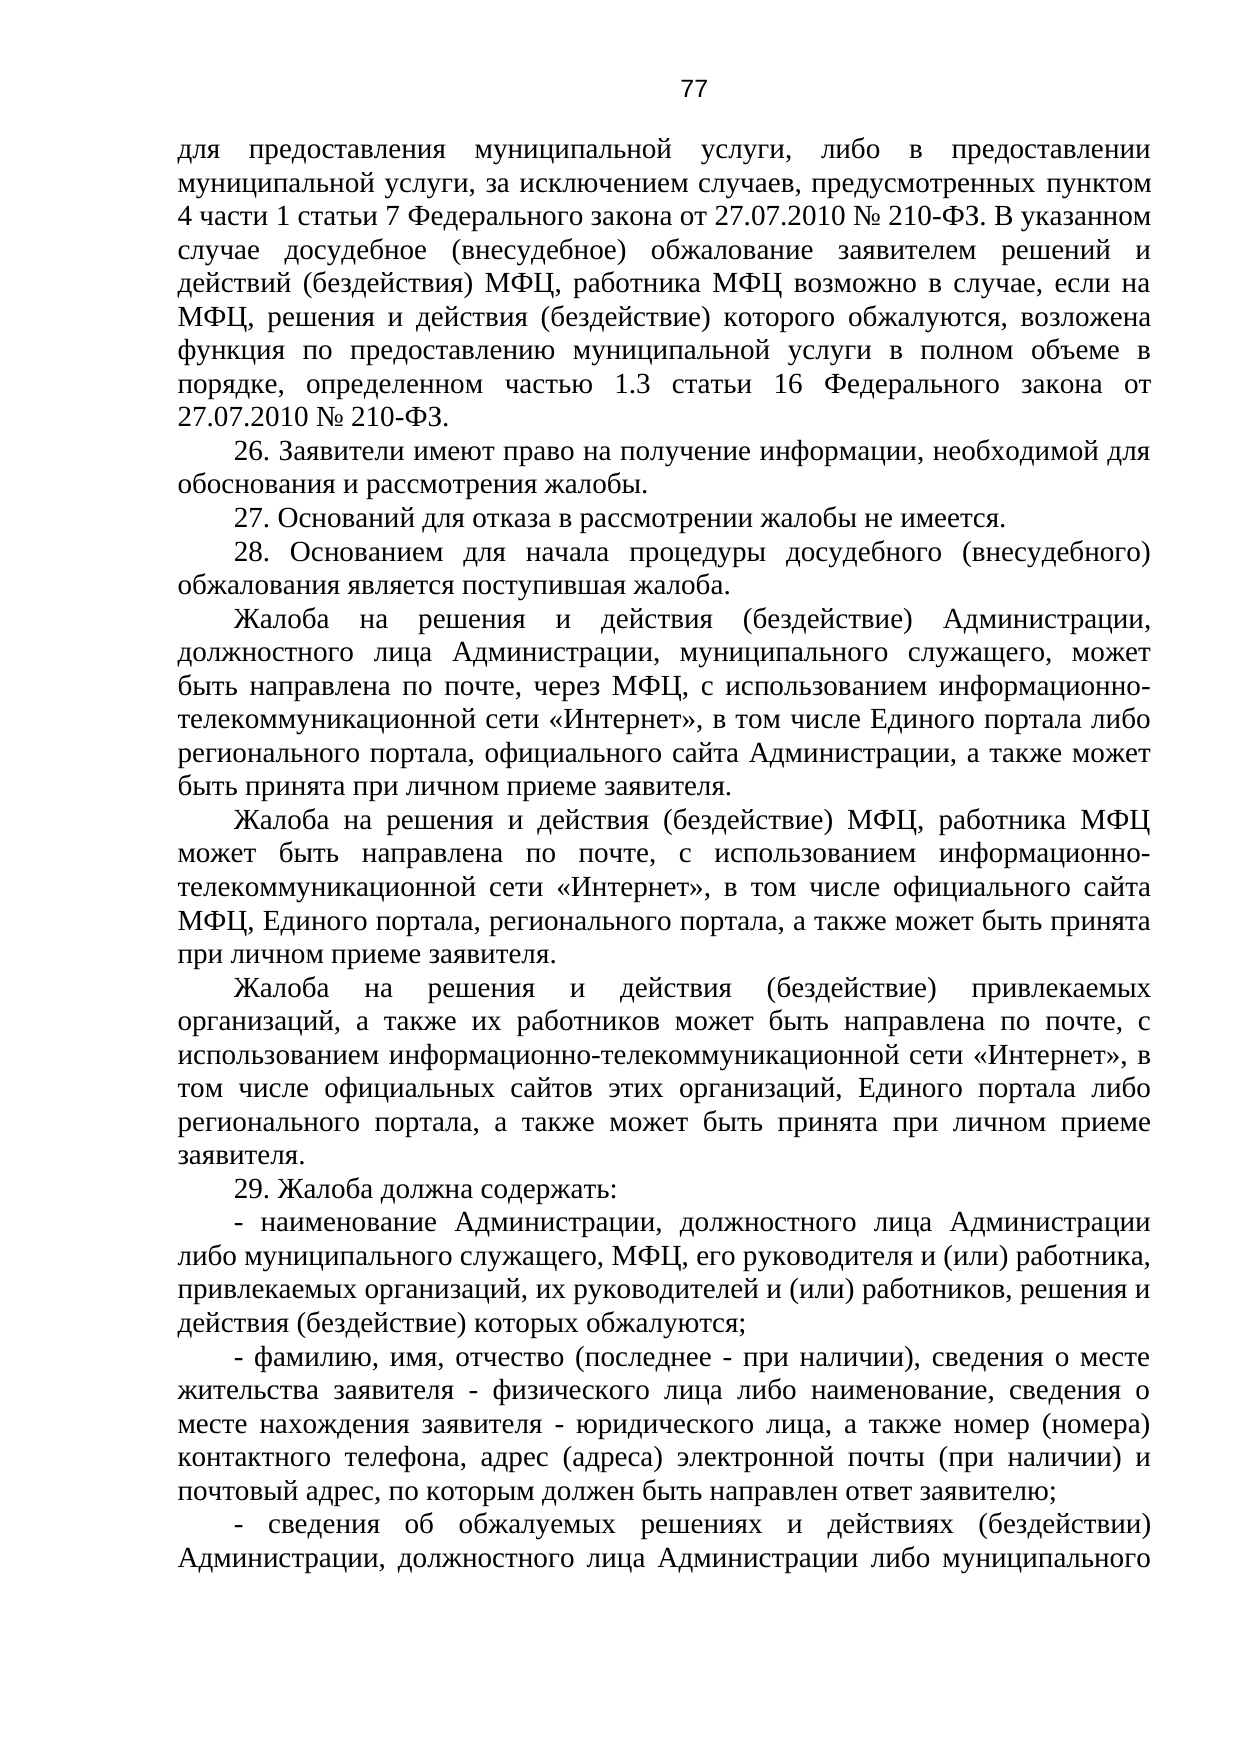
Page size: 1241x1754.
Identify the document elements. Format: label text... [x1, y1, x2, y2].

text Жалоба на решения и действия (бездействие) МФЦ, работника МФЦ может быть направлена по почте, с использованием информационно-телекоммуникационной сети «Интернет», в том числе официального сайта МФЦ, Единого портала, регионального портала, а также может быть принята при личном приеме заявителя. [177, 802, 1152, 970]
text - фамилию, имя, отчество (последнее - при наличии), сведения о месте жительства заявителя - физического лица либо наименование, сведения о месте нахождения заявителя - юридического лица, а также номер (номера) контактного телефона, адрес (адреса) электронной почты (при наличии) и почтовый адрес, по которым должен быть направлен ответ заявителю; [177, 1339, 1152, 1506]
text 27. Оснований для отказа в рассмотрении жалобы не имеется. [177, 500, 1152, 534]
text Жалоба на решения и действия (бездействие) Администрации, должностного лица Администрации, муниципального служащего, может быть направлена по почте, через МФЦ, с использованием информационно-телекоммуникационной сети «Интернет», в том числе Единого портала либо регионального портала, официального сайта Администрации, а также может быть принята при личном приеме заявителя. [177, 601, 1152, 802]
text Жалоба на решения и действия (бездействие) привлекаемых организаций, а также их работников может быть направлена по почте, с использованием информационно-телекоммуникационной сети «Интернет», в том числе официальных сайтов этих организаций, Единого портала либо регионального портала, а также может быть принята при личном приеме заявителя. [177, 970, 1152, 1171]
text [177, 131, 1152, 433]
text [177, 1506, 1152, 1573]
text 26. Заявители имеют право на получение информации, необходимой для обоснования и рассмотрения жалобы. [177, 433, 1152, 500]
text - наименование Администрации, должностного лица Администрации либо муниципального служащего, МФЦ, его руководителя и (или) работника, привлекаемых организаций, их руководителей и (или) работников, решения и действия (бездействие) которых обжалуются; [177, 1204, 1152, 1339]
text 28. Основанием для начала процедуры досудебного (внесудебного) обжалования является поступившая жалоба. [177, 534, 1152, 601]
text 29. Жалоба должна содержать: [177, 1171, 1152, 1204]
